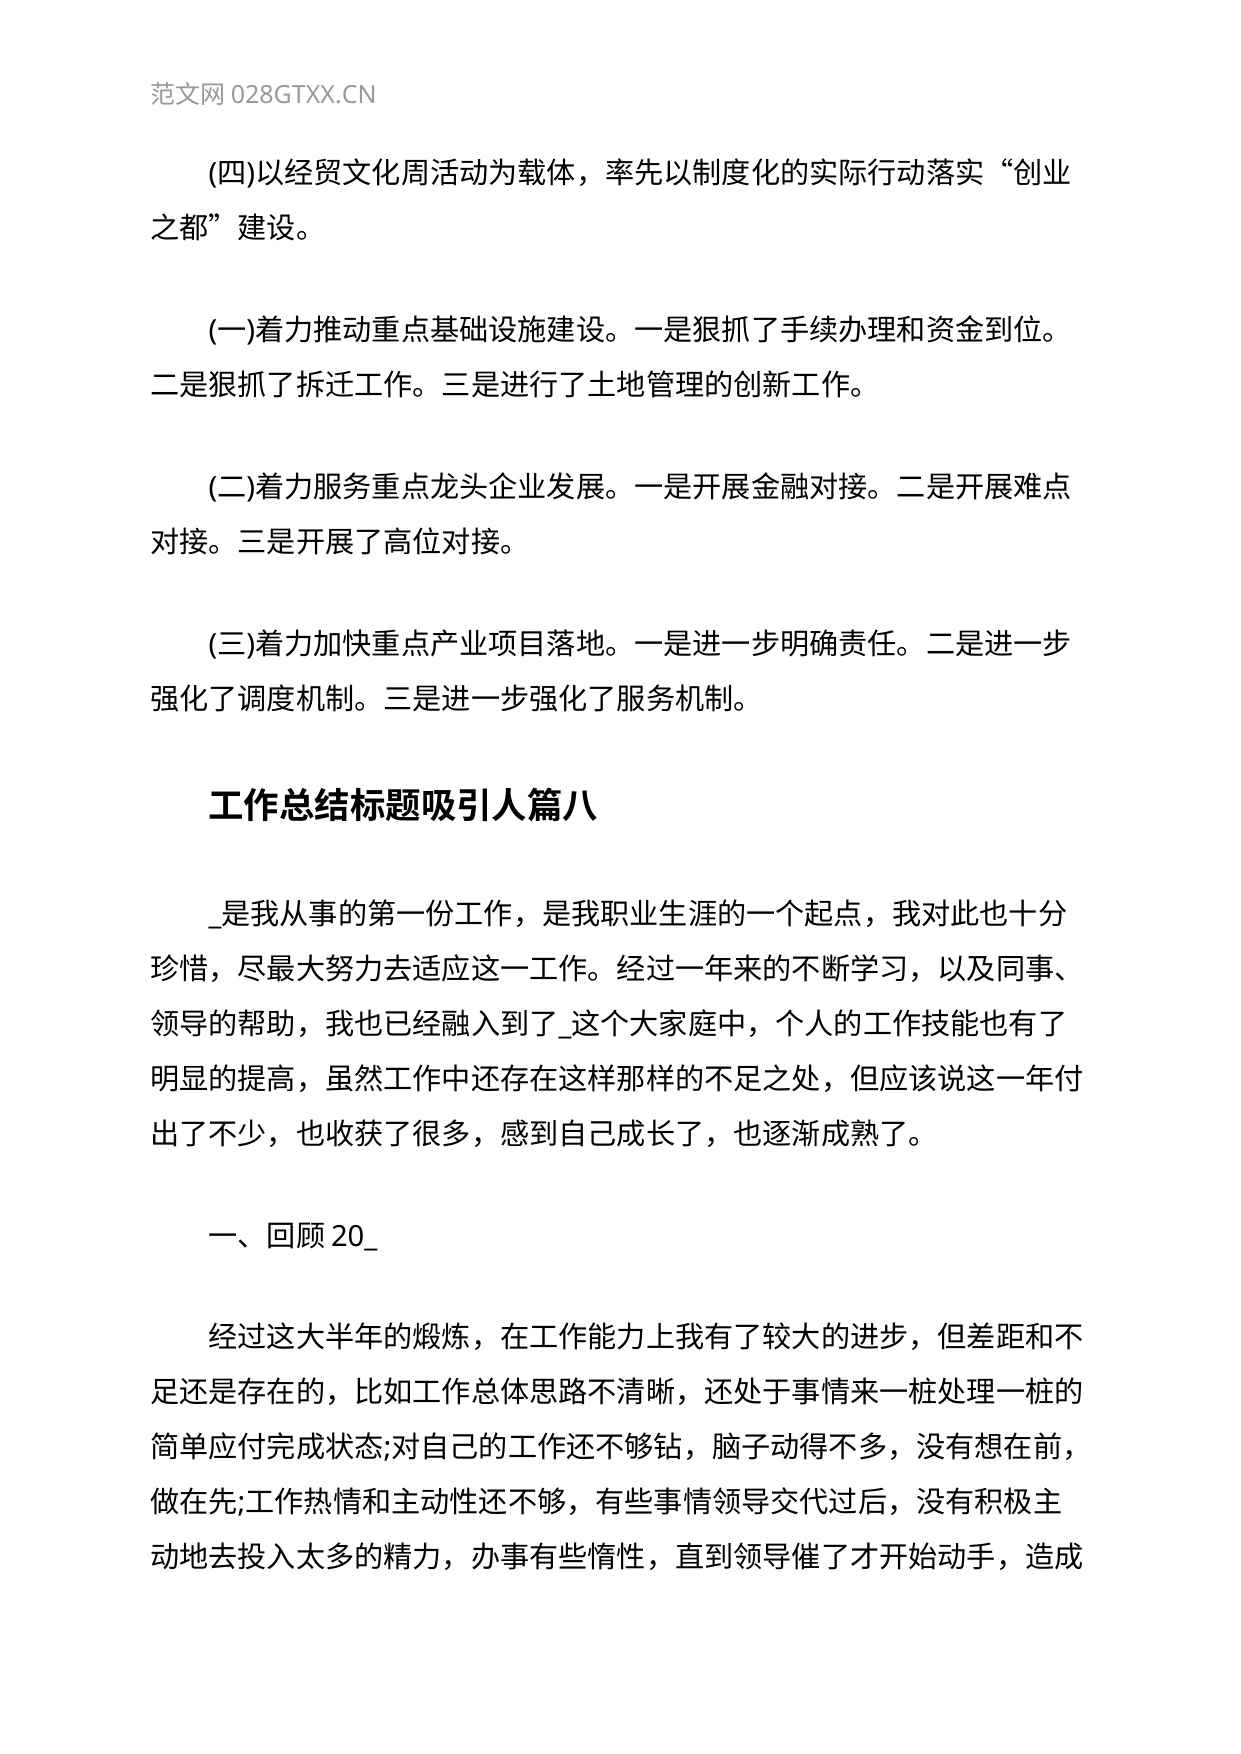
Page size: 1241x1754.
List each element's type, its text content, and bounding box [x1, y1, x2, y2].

text 一、回顾20_ [150, 1212, 1090, 1254]
text (一)着力推动重点基础设施建设。一是狠抓了手续办理和资金到位。二是狠抓了拆迁工作。三是进行了土地管理的创新工作。 [150, 307, 1090, 404]
text (四)以经贸文化周活动为载体，率先以制度化的实际行动落实“创业之都”建设。 [150, 150, 1090, 247]
text 工作总结标题吸引人篇八 [150, 777, 1090, 828]
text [150, 1314, 1090, 1576]
text (三)着力加快重点产业项目落地。一是进一步明确责任。二是进一步强化了调度机制。三是进一步强化了服务机制。 [150, 620, 1090, 718]
text (二)着力服务重点龙头企业发展。一是开展金融对接。二是开展难点对接。三是开展了高位对接。 [150, 463, 1090, 561]
text _是我从事的第一份工作，是我职业生涯的一个起点，我对此也十分珍惜，尽最大努力去适应这一工作。经过一年来的不断学习，以及同事、领导的帮助，我也已经融入到了_这个大家庭中，个人的工作技能也有了明显的提高，虽然工作中还存在这样那样的不足之处，但应该说这一年付出了不少，也收获了很多，感到自己成长了，也逐渐成熟了。 [150, 891, 1090, 1153]
